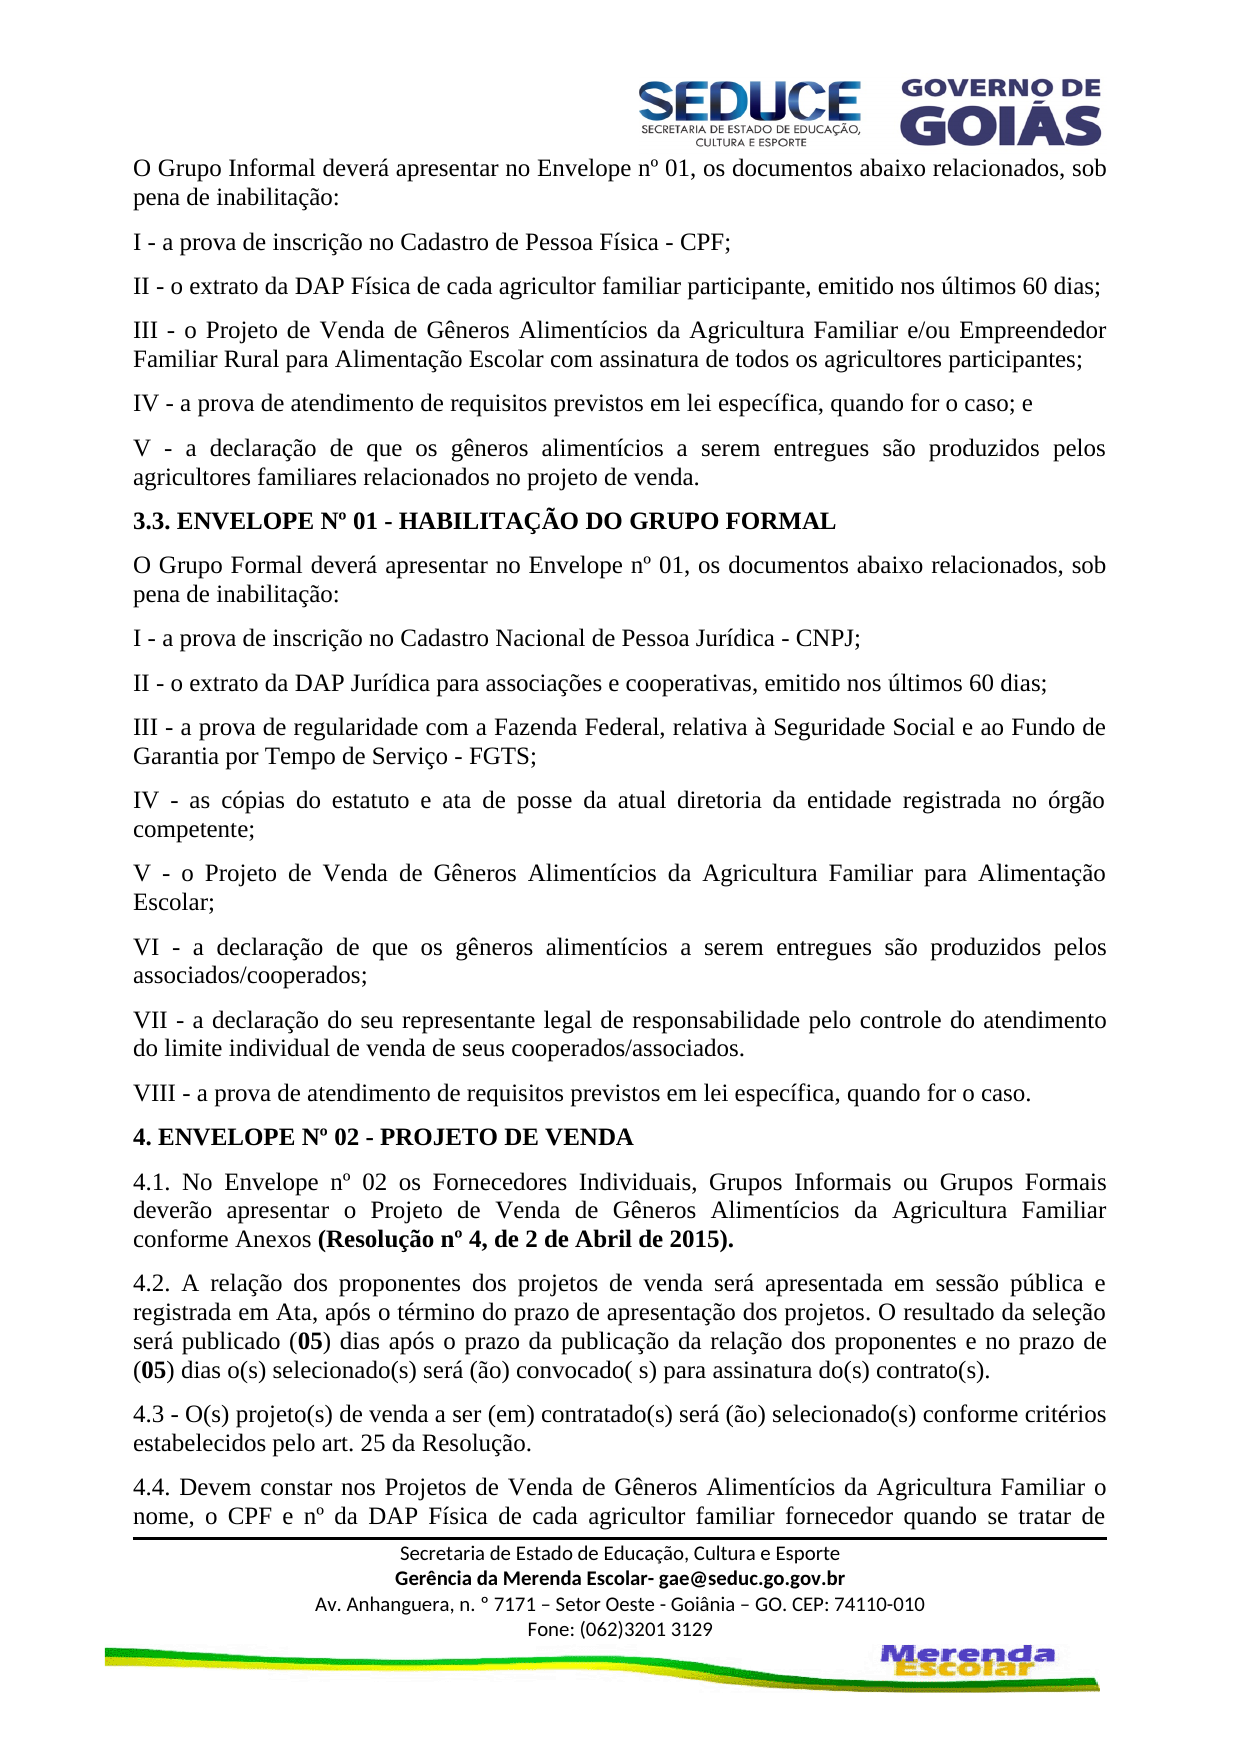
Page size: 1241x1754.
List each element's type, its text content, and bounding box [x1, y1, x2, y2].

text 4.1. No Envelope nº 02 os Fornecedores Individuais, Grupos Informais ou Grupos Formais deverão apresentar o Projeto de Venda de Gêneros Alimentícios da Agricultura Familiar conforme Anexos (Resolução nº 4, de 2 de Abril de 2015). [133, 1167, 1107, 1253]
text VI - a declaração de que os gêneros alimentícios a serem entregues são produzidos pelos associados/cooperados; [133, 932, 1107, 989]
text II - o extrato da DAP Jurídica para associações e cooperativas, emitido nos últimos 60 dias; [133, 668, 1107, 697]
text 3.3. ENVELOPE Nº 01 - HABILITAÇÃO DO GRUPO FORMAL [133, 506, 1107, 535]
text V - a declaração de que os gêneros alimentícios a serem entregues são produzidos pelos agricultores familiares relacionados no projeto de venda. [133, 433, 1107, 490]
text II - o extrato da DAP Física de cada agricultor familiar participante, emitido nos últimos 60 dias; [133, 271, 1107, 300]
text V - o Projeto de Venda de Gêneros Alimentícios da Agricultura Familiar para Alimentação Escolar; [133, 858, 1107, 916]
text IV - as cópias do estatuto e ata de posse da atual diretoria da entidade registrada no órgão competente; [133, 785, 1107, 843]
text 4.2. A relação dos proponentes dos projetos de venda será apresentada em sessão pública e registrada em Ata, após o término do prazo de apresentação dos projetos. O resultado da seleção será publicado (05) dias após o prazo da publicação da relação dos proponentes e no prazo de (05) dias o(s) selecionado(s) será (ão) convocado( s) para assinatura do(s) contrato(s). [133, 1268, 1107, 1383]
text 4. ENVELOPE Nº 02 - PROJETO DE VENDA [133, 1122, 1107, 1151]
text O Grupo Formal deverá apresentar no Envelope nº 01, os documentos abaixo relacionados, sob pena de inabilitação: [133, 550, 1107, 608]
text VII - a declaração do seu representante legal de responsabilidade pelo controle do atendimento do limite individual de venda de seus cooperados/associados. [133, 1005, 1107, 1062]
text I - a prova de inscrição no Cadastro de Pessoa Física - CPF; [133, 227, 1107, 255]
text IV - a prova de atendimento de requisitos previstos em lei específica, quando for o caso; e [133, 388, 1107, 417]
text VIII - a prova de atendimento de requisitos previstos em lei específica, quando for o caso. [133, 1078, 1107, 1107]
text III - o Projeto de Venda de Gêneros Alimentícios da Agricultura Familiar e/ou Empreendedor Familiar Rural para Alimentação Escolar com assinatura de todos os agricultores participantes; [133, 315, 1107, 373]
text 4.3 - O(s) projeto(s) de venda a ser (em) contratado(s) será (ão) selecionado(s) conforme critérios estabelecidos pelo art. 25 da Resolução. [133, 1399, 1107, 1457]
picture [638, 73, 1108, 154]
text I - a prova de inscrição no Cadastro Nacional de Pessoa Jurídica - CNPJ; [133, 623, 1107, 652]
text III - a prova de regularidade com a Fazenda Federal, relativa à Seguridade Social e ao Fundo de Garantia por Tempo de Serviço - FGTS; [133, 712, 1107, 770]
text O Grupo Informal deverá apresentar no Envelope nº 01, os documentos abaixo relacionados, sob pena de inabilitação: [133, 153, 1107, 211]
